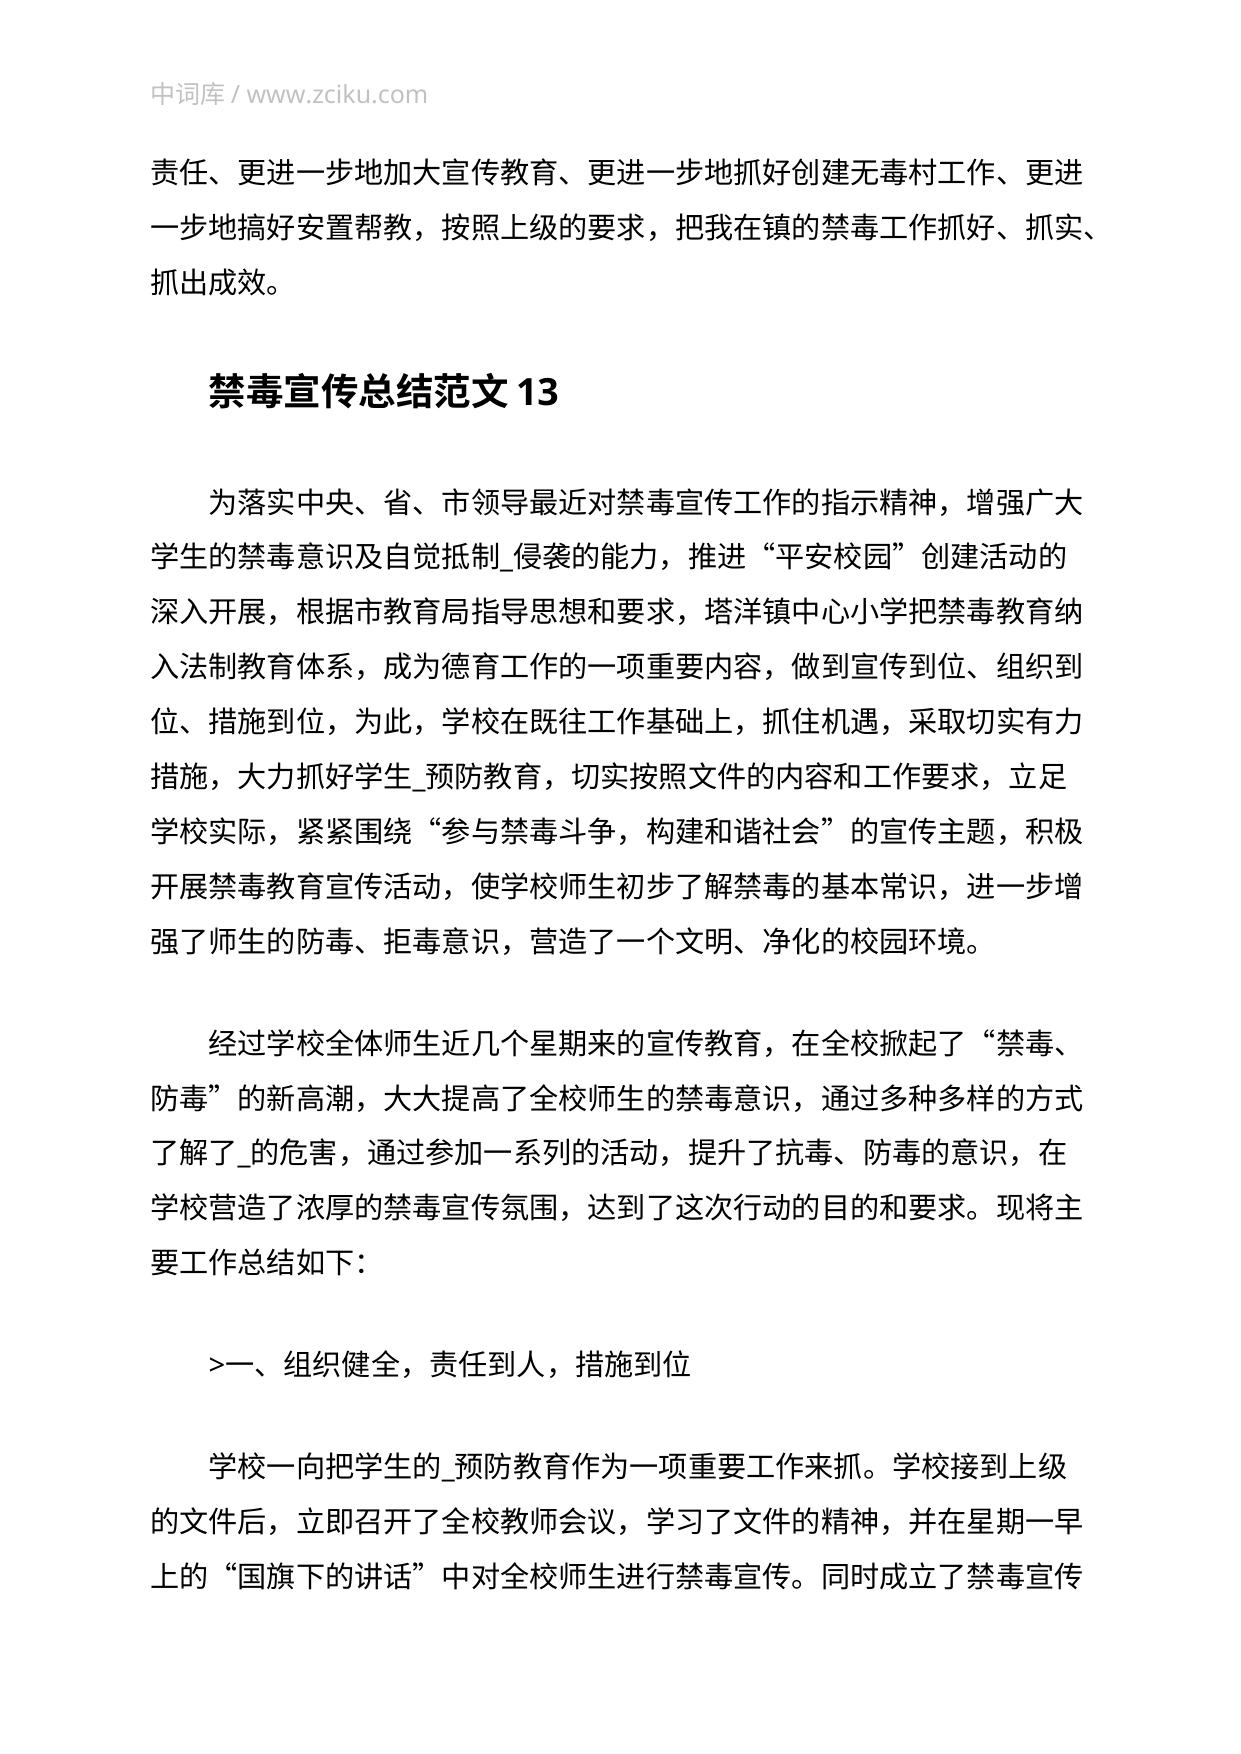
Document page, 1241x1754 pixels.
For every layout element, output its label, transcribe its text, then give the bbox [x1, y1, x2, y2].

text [150, 1444, 1090, 1596]
text 禁毒宣传总结范文13 [150, 362, 1090, 416]
text >一、组织健全，责任到人，措施到位 [150, 1342, 1090, 1384]
text 经过学校全体师生近几个星期来的宣传教育，在全校掀起了“禁毒、防毒”的新高潮，大大提高了全校师生的禁毒意识，通过多种多样的方式了解了_的危害，通过参加一系列的活动，提升了抗毒、防毒的意识，在学校营造了浓厚的禁毒宣传氛围，达到了这次行动的目的和要求。现将主要工作总结如下： [150, 1020, 1090, 1282]
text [150, 150, 1090, 302]
text 为落实中央、省、市领导最近对禁毒宣传工作的指示精神，增强广大学生的禁毒意识及自觉抵制_侵袭的能力，推进“平安校园”创建活动的深入开展，根据市教育局指导思想和要求，塔洋镇中心小学把禁毒教育纳入法制教育体系，成为德育工作的一项重要内容，做到宣传到位、组织到位、措施到位，为此，学校在既往工作基础上，抓住机遇，采取切实有力措施，大力抓好学生_预防教育，切实按照文件的内容和工作要求，立足学校实际，紧紧围绕“参与禁毒斗争，构建和谐社会”的宣传主题，积极开展禁毒教育宣传活动，使学校师生初步了解禁毒的基本常识，进一步增强了师生的防毒、拒毒意识，营造了一个文明、净化的校园环境。 [150, 479, 1090, 961]
